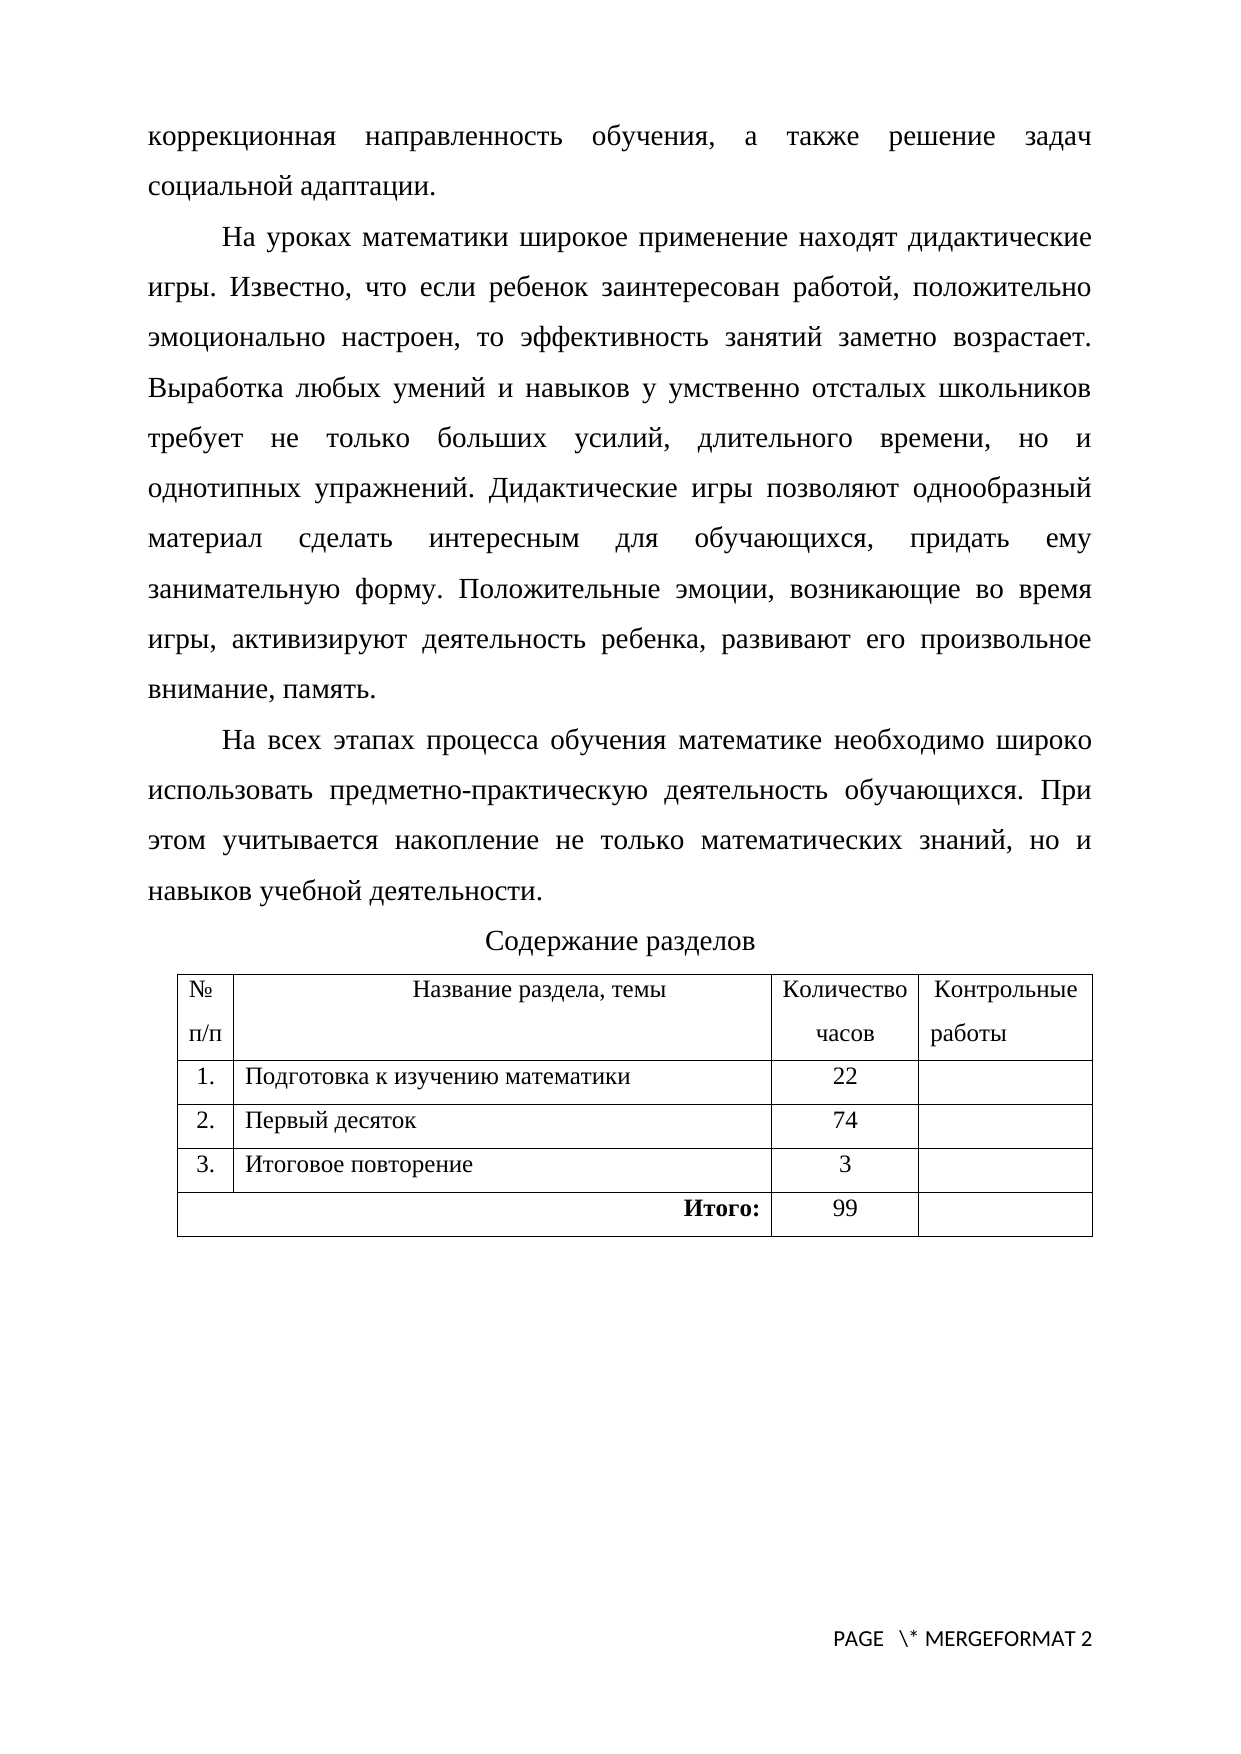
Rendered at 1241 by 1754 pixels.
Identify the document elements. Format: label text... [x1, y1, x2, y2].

table_header № п/п [178, 975, 233, 1059]
table_header Количество часов [772, 975, 918, 1059]
table_cell 22 [772, 1061, 918, 1103]
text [148, 118, 1092, 202]
table_cell [919, 1149, 1092, 1192]
table_header Контрольные работы [919, 975, 1092, 1059]
table_cell [919, 1105, 1092, 1148]
table_cell 2. [178, 1105, 233, 1148]
table_cell 74 [772, 1105, 918, 1148]
table_cell 99 [772, 1193, 918, 1236]
table_cell Итого: [178, 1193, 771, 1236]
table_cell Подготовка к изучению математики [234, 1061, 771, 1103]
text На уроках математики широкое применение находят дидактические игры. Известно, что если ребенок заинтересован работой, положительно эмоционально настроен, то эффективность занятий заметно возрастает. Выработка любых умений и навыков у умственно отсталых школьников требует не только больших усилий, длительного времени, но и однотипных упражнений. Дидактические игры позволяют однообразный материал сделать интересным для обучающихся, придать ему занимательную форму. Положительные эмоции, возникающие во время игры, активизируют деятельность ребенка, развивают его произвольное внимание, память. [148, 219, 1092, 705]
table_cell 3. [178, 1149, 233, 1192]
text На всех этапах процесса обучения математике необходимо широко использовать предметно-практическую деятельность обучающихся. При этом учитывается накопление не только математических знаний, но и навыков учебной деятельности. [148, 722, 1092, 906]
table_cell [919, 1061, 1092, 1103]
table_cell 3 [772, 1149, 918, 1192]
table_cell 1. [178, 1061, 233, 1103]
table_cell [919, 1193, 1092, 1236]
table_cell Первый десяток [234, 1105, 771, 1148]
text Содержание разделов [148, 923, 1092, 957]
table_header Название раздела, темы [234, 975, 771, 1059]
table_cell Итоговое повторение [234, 1149, 771, 1192]
